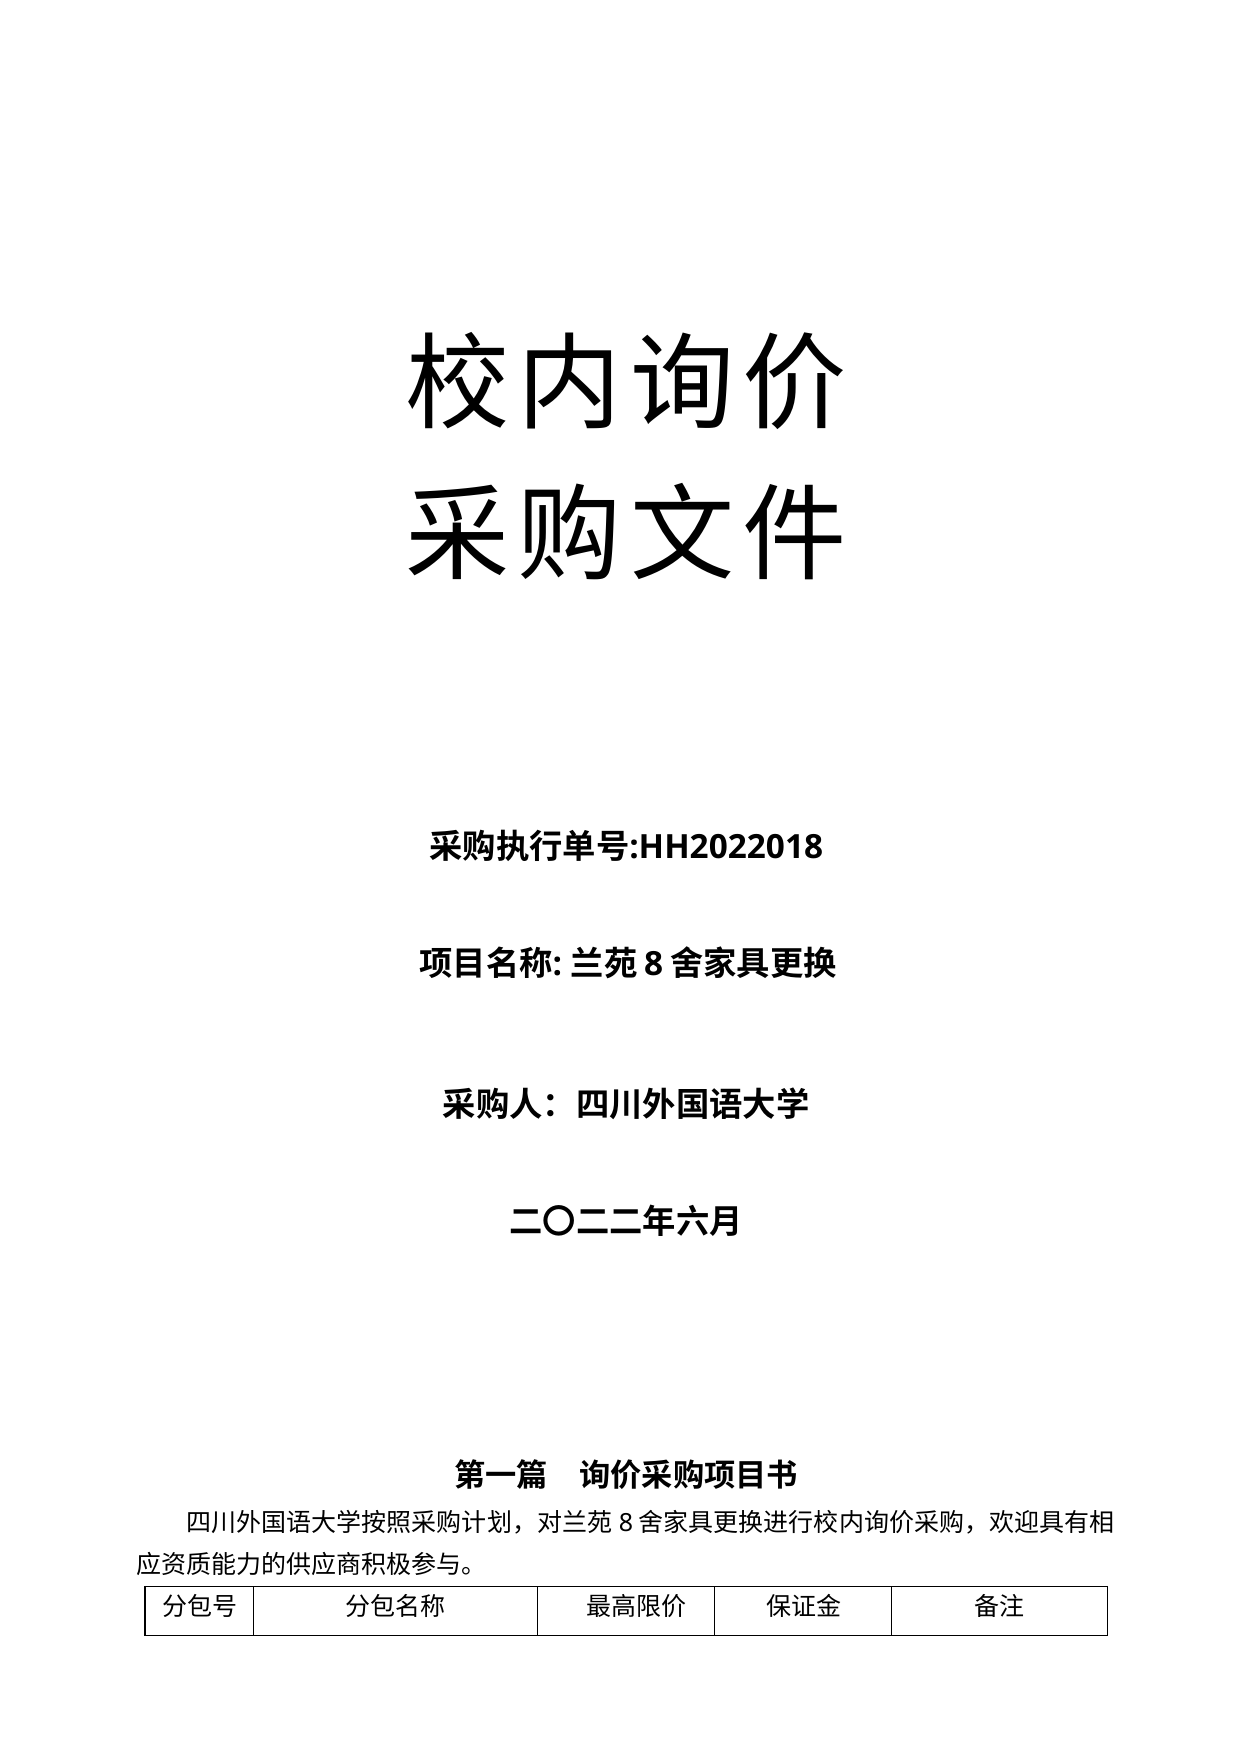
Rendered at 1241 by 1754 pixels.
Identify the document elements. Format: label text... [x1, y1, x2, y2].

table_header 最高限价 （万元） [538, 1587, 714, 1635]
text 第一篇 询价采购项目书 [136, 1450, 1116, 1496]
text 二〇二二年六月 [136, 1195, 1116, 1243]
text 校内询价 [136, 300, 1116, 451]
text 四川外国语大学按照采购计划，对兰苑8舍家具更换进行校内询价采购，欢迎具有相应资质能力的供应商积极参与。 [136, 1502, 1116, 1580]
table_header 分包名称 [254, 1587, 537, 1635]
text 采购执行单号:HH2022018 [136, 820, 1116, 868]
table_header 保证金 （万元） [715, 1587, 891, 1635]
text 采购人：四川外国语大学 [136, 1077, 1116, 1126]
text 采购文件 [136, 451, 1116, 601]
text 项目名称: 兰苑8舍家具更换 [136, 937, 1116, 985]
table_header 备注 [892, 1587, 1107, 1635]
table_header 分包号 [146, 1587, 253, 1635]
